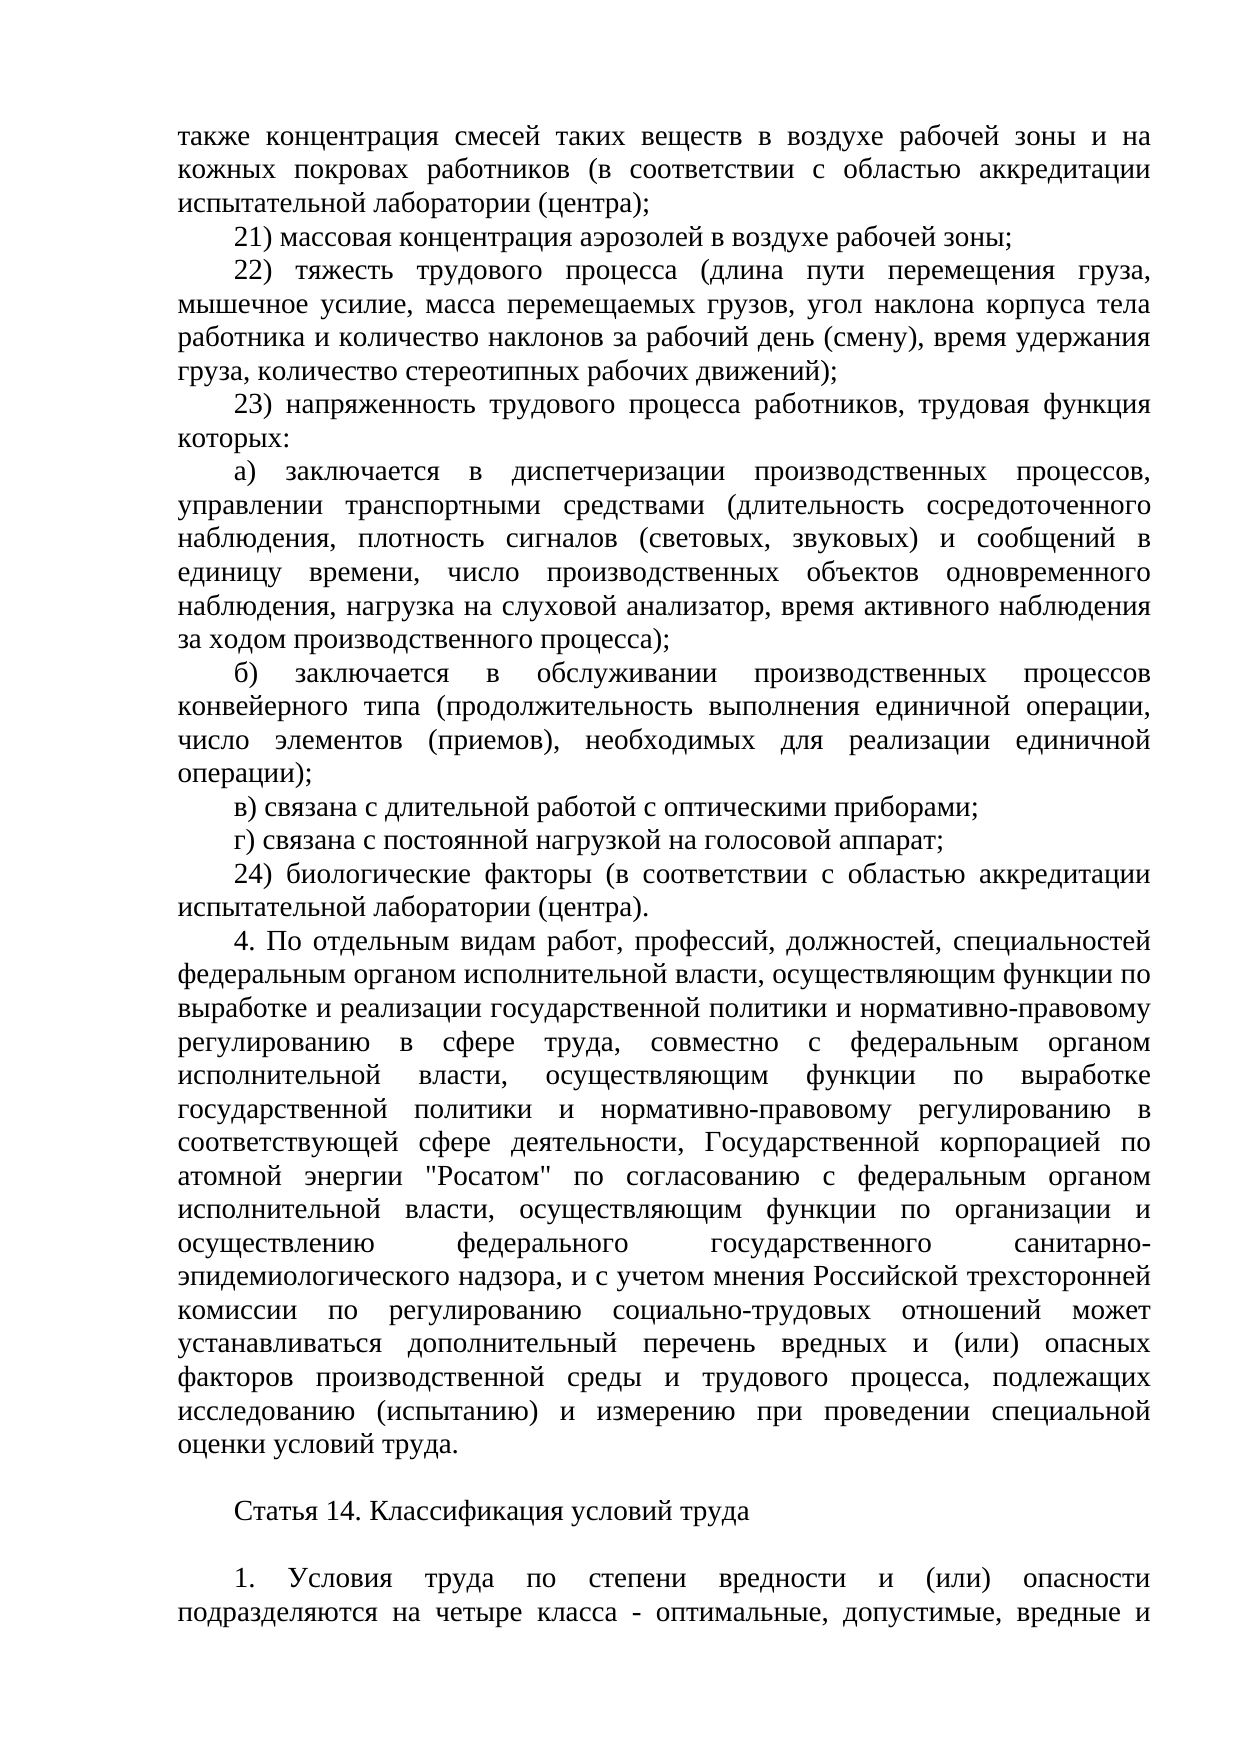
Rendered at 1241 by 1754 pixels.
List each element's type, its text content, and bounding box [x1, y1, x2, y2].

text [177, 1560, 1152, 1627]
text г) связана с постоянной нагрузкой на голосовой аппарат; [177, 822, 1152, 856]
text в) связана с длительной работой с оптическими приборами; [177, 789, 1152, 822]
text 24) биологические факторы (в соответствии с областью аккредитации испытательной лаборатории (центра). [177, 856, 1152, 923]
text 4. По отдельным видам работ, профессий, должностей, специальностей федеральным органом исполнительной власти, осуществляющим функции по выработке и реализации государственной политики и нормативно-правовому регулированию в сфере труда, совместно с федеральным органом исполнительной власти, осуществляющим функции по выработке государственной политики и нормативно-правовому регулированию в соответствующей сфере деятельности, Государственной корпорацией по атомной энергии "Росатом" по согласованию с федеральным органом исполнительной власти, осуществляющим функции по организации и осуществлению федерального государственного санитарно-эпидемиологического надзора, и с учетом мнения Российской трехсторонней комиссии по регулированию социально-трудовых отношений может устанавливаться дополнительный перечень вредных и (или) опасных факторов производственной среды и трудового процесса, подлежащих исследованию (испытанию) и измерению при проведении специальной оценки условий труда. [177, 923, 1152, 1460]
text а) заключается в диспетчеризации производственных процессов, управлении транспортными средствами (длительность сосредоточенного наблюдения, плотность сигналов (световых, звуковых) и сообщений в единицу времени, число производственных объектов одновременного наблюдения, нагрузка на слуховой анализатор, время активного наблюдения за ходом производственного процесса); [177, 453, 1152, 655]
text 22) тяжесть трудового процесса (длина пути перемещения груза, мышечное усилие, масса перемещаемых грузов, угол наклона корпуса тела работника и количество наклонов за рабочий день (смену), время удержания груза, количество стереотипных рабочих движений); [177, 252, 1152, 386]
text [177, 118, 1152, 219]
text Статья 14. Классификация условий труда [177, 1493, 1152, 1527]
text 23) напряженность трудового процесса работников, трудовая функция которых: [177, 386, 1152, 453]
text 21) массовая концентрация аэрозолей в воздухе рабочей зоны; [177, 219, 1152, 252]
text б) заключается в обслуживании производственных процессов конвейерного типа (продолжительность выполнения единичной операции, число элементов (приемов), необходимых для реализации единичной операции); [177, 655, 1152, 789]
